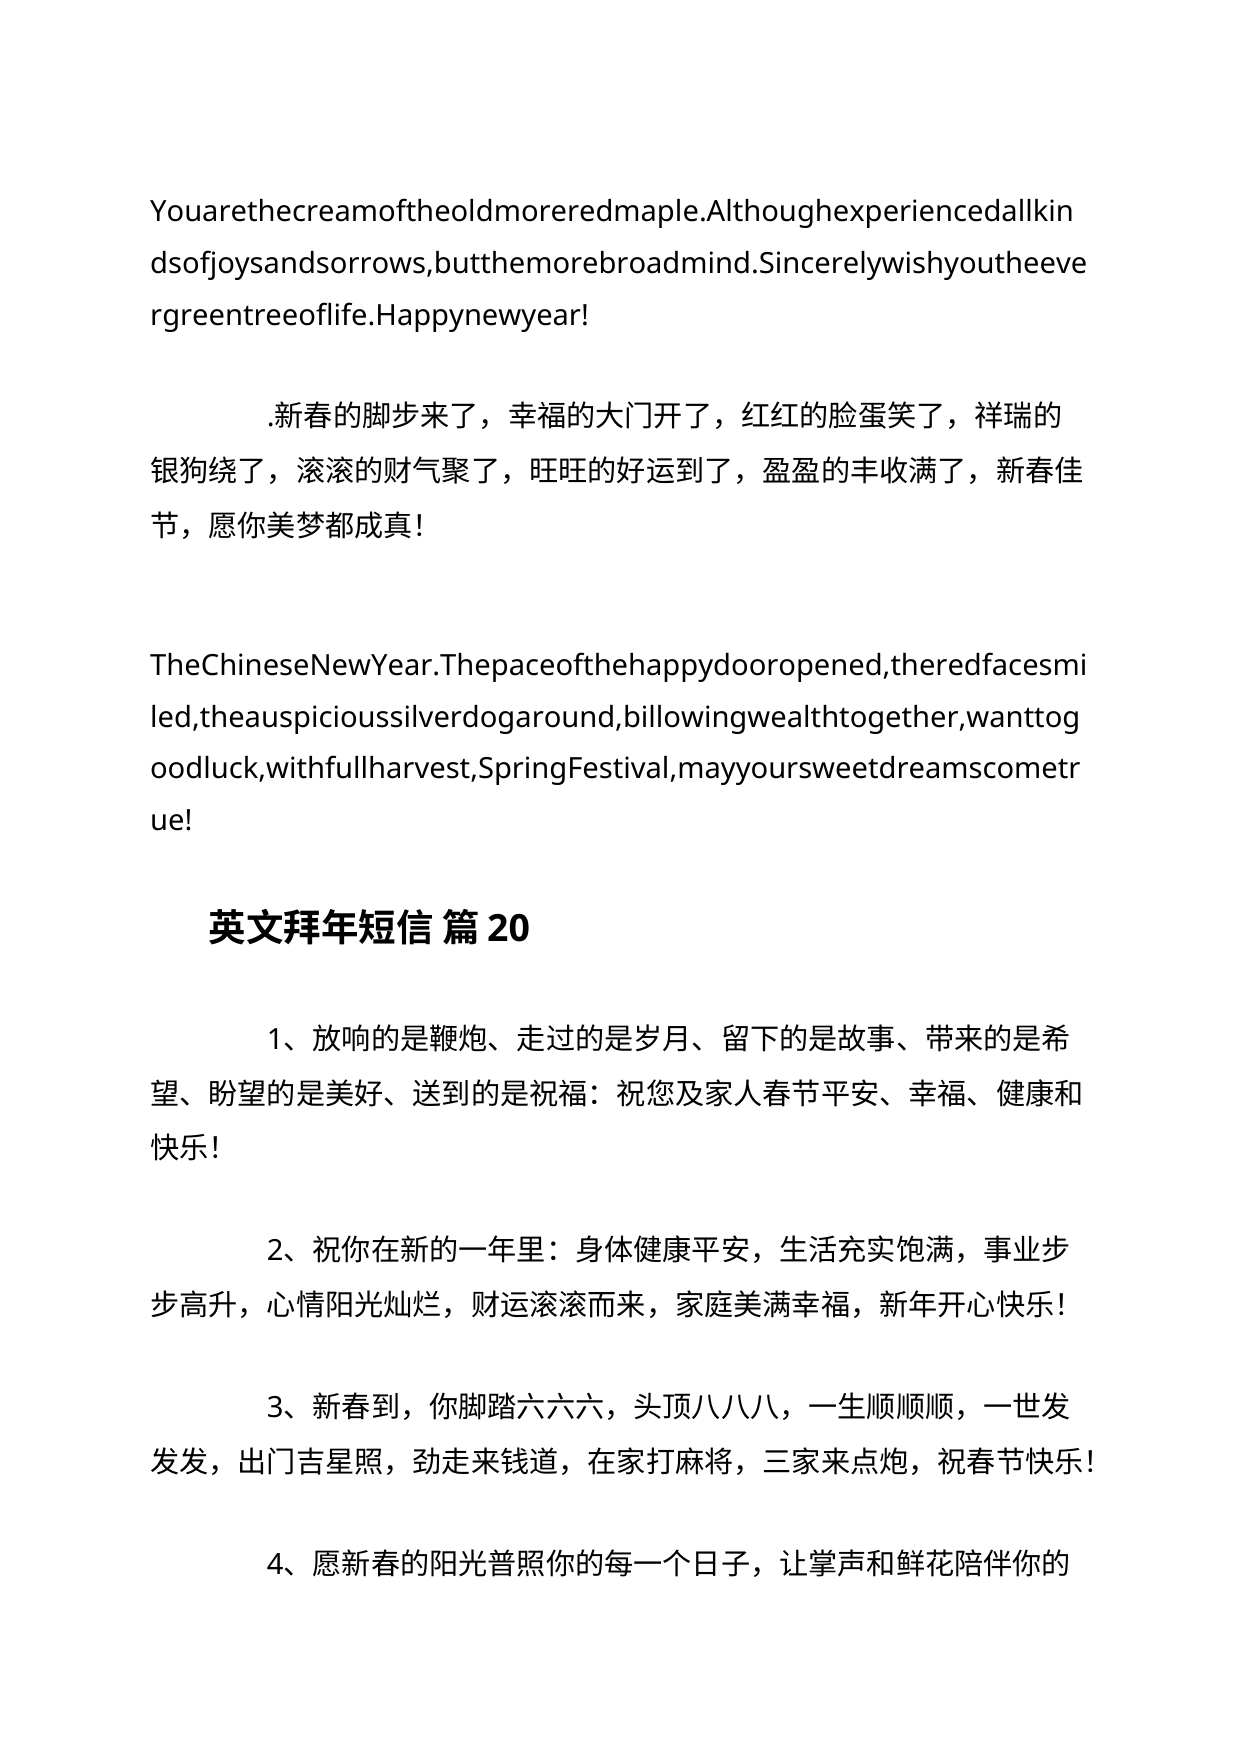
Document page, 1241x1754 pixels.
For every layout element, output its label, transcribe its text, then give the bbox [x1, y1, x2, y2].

text 3、新春到，你脚踏六六六，头顶八八八，一生顺顺顺，一世发发发，出门吉星照，劲走来钱道，在家打麻将，三家来点炮，祝春节快乐！ [150, 1384, 1090, 1481]
text 1、放响的是鞭炮、走过的是岁月、留下的是故事、带来的是希望、盼望的是美好、送到的是祝福：祝您及家人春节平安、幸福、健康和快乐！ [150, 1015, 1090, 1167]
text .新春的脚步来了，幸福的大门开了，红红的脸蛋笑了，祥瑞的银狗绕了，滚滚的财气聚了，旺旺的好运到了，盈盈的丰收满了，新春佳节，愿你美梦都成真！ [150, 392, 1090, 544]
text TheChineseNewYear.Thepaceofthehappydooropened,theredfacesmiled,theauspicioussilverdogaround,billowingwealthtogether,wanttogoodluck,withfullharvest,SpringFestival,mayyoursweetdreamscometrue! [150, 604, 1090, 839]
text 2、祝你在新的一年里：身体健康平安，生活充实饱满，事业步步高升，心情阳光灿烂，财运滚滚而来，家庭美满幸福，新年开心快乐！ [150, 1227, 1090, 1324]
text 英文拜年短信 篇20 [150, 898, 1090, 952]
text Youarethecreamoftheoldmoreredmaple.Althoughexperiencedallkindsofjoysandsorrows,butthemorebroadmind.Sincerelywishyoutheevergreentreeoflife.Happynewyear! [150, 150, 1090, 333]
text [150, 1540, 1090, 1583]
